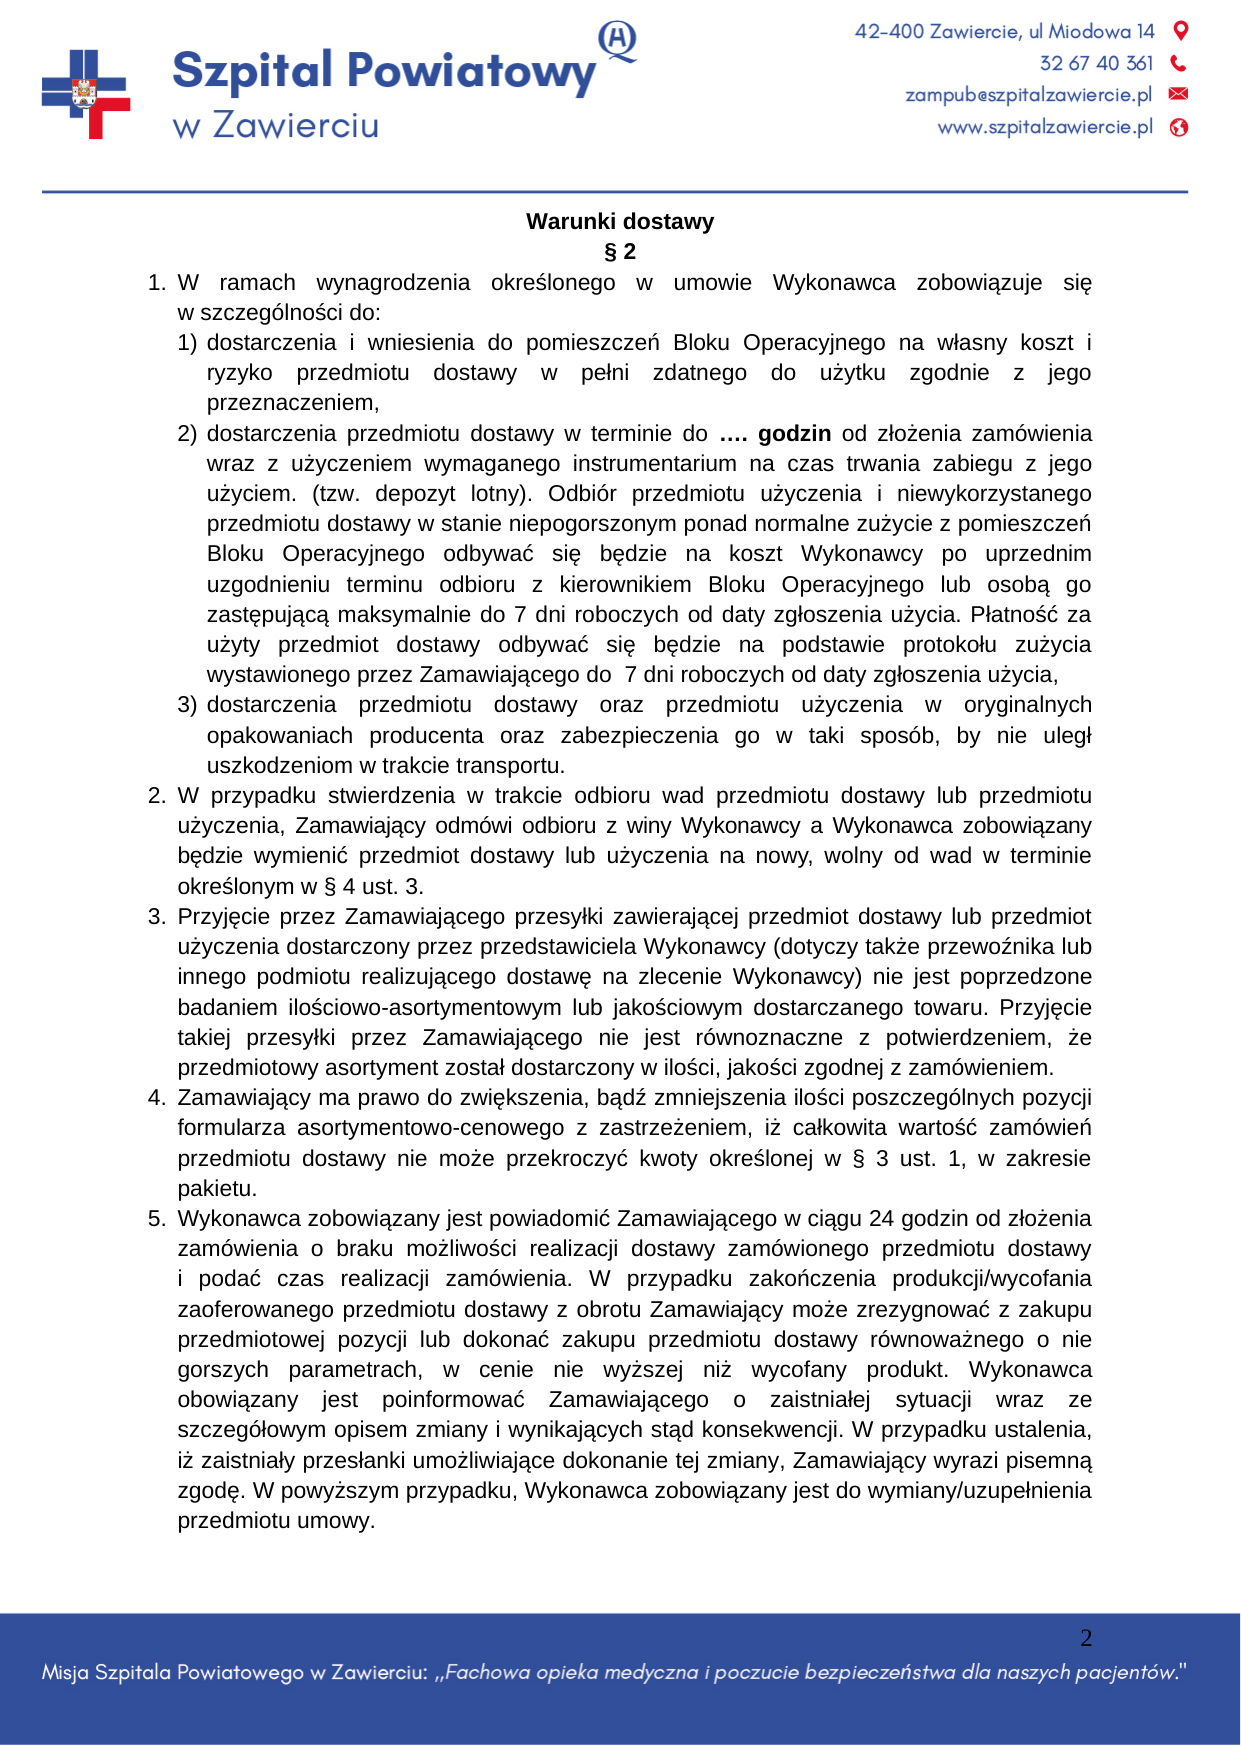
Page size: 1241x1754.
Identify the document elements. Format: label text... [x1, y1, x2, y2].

list dostarczenia przedmiotu dostawy w terminie do …. godzin od złożenia zamówienia wraz z użyczeniem wymaganego instrumentarium na czas trwania zabiegu z jego użyciem. (tzw. depozyt lotny). Odbiór przedmiotu użyczenia i niewykorzystanego przedmiotu dostawy w stanie niepogorszonym ponad normalne zużycie z pomieszczeń Bloku Operacyjnego odbywać się będzie na koszt Wykonawcy po uprzednim uzgodnieniu terminu odbioru z kierownikiem Bloku Operacyjnego lub osobą go zastępującą maksymalnie do 7 dni roboczych od daty zgłoszenia użycia. Płatność za użyty przedmiot dostawy odbywać się będzie na podstawie protokołu zużycia wystawionego przez Zamawiającego do 7 dni roboczych od daty zgłoszenia użycia, [177, 419, 1093, 687]
list W przypadku stwierdzenia w trakcie odbioru wad przedmiotu dostawy lub przedmiotu użyczenia, Zamawiający odmówi odbioru z winy Wykonawcy a Wykonawca zobowiązany będzie wymienić przedmiot dostawy lub użyczenia na nowy, wolny od wad w terminie określonym w § 4 ust. 3. [148, 782, 1093, 899]
list Zamawiający ma prawo do zwiększenia, bądź zmniejszenia ilości poszczególnych pozycji formularza asortymentowo-cenowego z zastrzeżeniem, iż całkowita wartość zamówień przedmiotu dostawy nie może przekroczyć kwoty określonej w § 3 ust. 1, w zakresie pakietu. [148, 1084, 1093, 1201]
list dostarczenia przedmiotu dostawy oraz przedmiotu użyczenia w oryginalnych opakowaniach producenta oraz zabezpieczenia go w taki sposób, by nie uległ uszkodzeniom w trakcie transportu. [177, 691, 1093, 778]
list Przyjęcie przez Zamawiającego przesyłki zawierającej przedmiot dostawy lub przedmiot użyczenia dostarczony przez przedstawiciela Wykonawcy (dotyczy także przewoźnika lub innego podmiotu realizującego dostawę na zlecenie Wykonawcy) nie jest poprzedzone badaniem ilościowo-asortymentowym lub jakościowym dostarczanego towaru. Przyjęcie takiej przesyłki przez Zamawiającego nie jest równoznaczne z potwierdzeniem, że przedmiotowy asortyment został dostarczony w ilości, jakości zgodnej z zamówieniem. [148, 903, 1093, 1080]
list dostarczenia i wniesienia do pomieszczeń Bloku Operacyjnego na własny koszt i ryzyko przedmiotu dostawy w pełni zdatnego do użytku zgodnie z jego przeznaczeniem, [177, 329, 1093, 416]
text Warunki dostawy [148, 208, 1093, 234]
list Wykonawca zobowiązany jest powiadomić Zamawiającego w ciągu 24 godzin od złożenia zamówienia o braku możliwości realizacji dostawy zamówionego przedmiotu dostawy i podać czas realizacji zamówienia. W przypadku zakończenia produkcji/wycofania zaoferowanego przedmiotu dostawy z obrotu Zamawiający może zrezygnować z zakupu przedmiotowej pozycji lub dokonać zakupu przedmiotu dostawy równoważnego o nie gorszych parametrach, w cenie nie wyższej niż wycofany produkt. Wykonawca obowiązany jest poinformować Zamawiającego o zaistniałej sytuacji wraz ze szczegółowym opisem zmiany i wynikających stąd konsekwencji. W przypadku ustalenia, iż zaistniały przesłanki umożliwiające dokonanie tej zmiany, Zamawiający wyrazi pisemną zgodę. W powyższym przypadku, Wykonawca zobowiązany jest do wymiany/uzupełnienia przedmiotu umowy. [148, 1205, 1093, 1533]
text § 2 [148, 238, 1093, 264]
picture [0, 0, 1241, 1745]
list W ramach wynagrodzenia określonego w umowie Wykonawca zobowiązuje się w szczególności do: [148, 268, 1093, 325]
